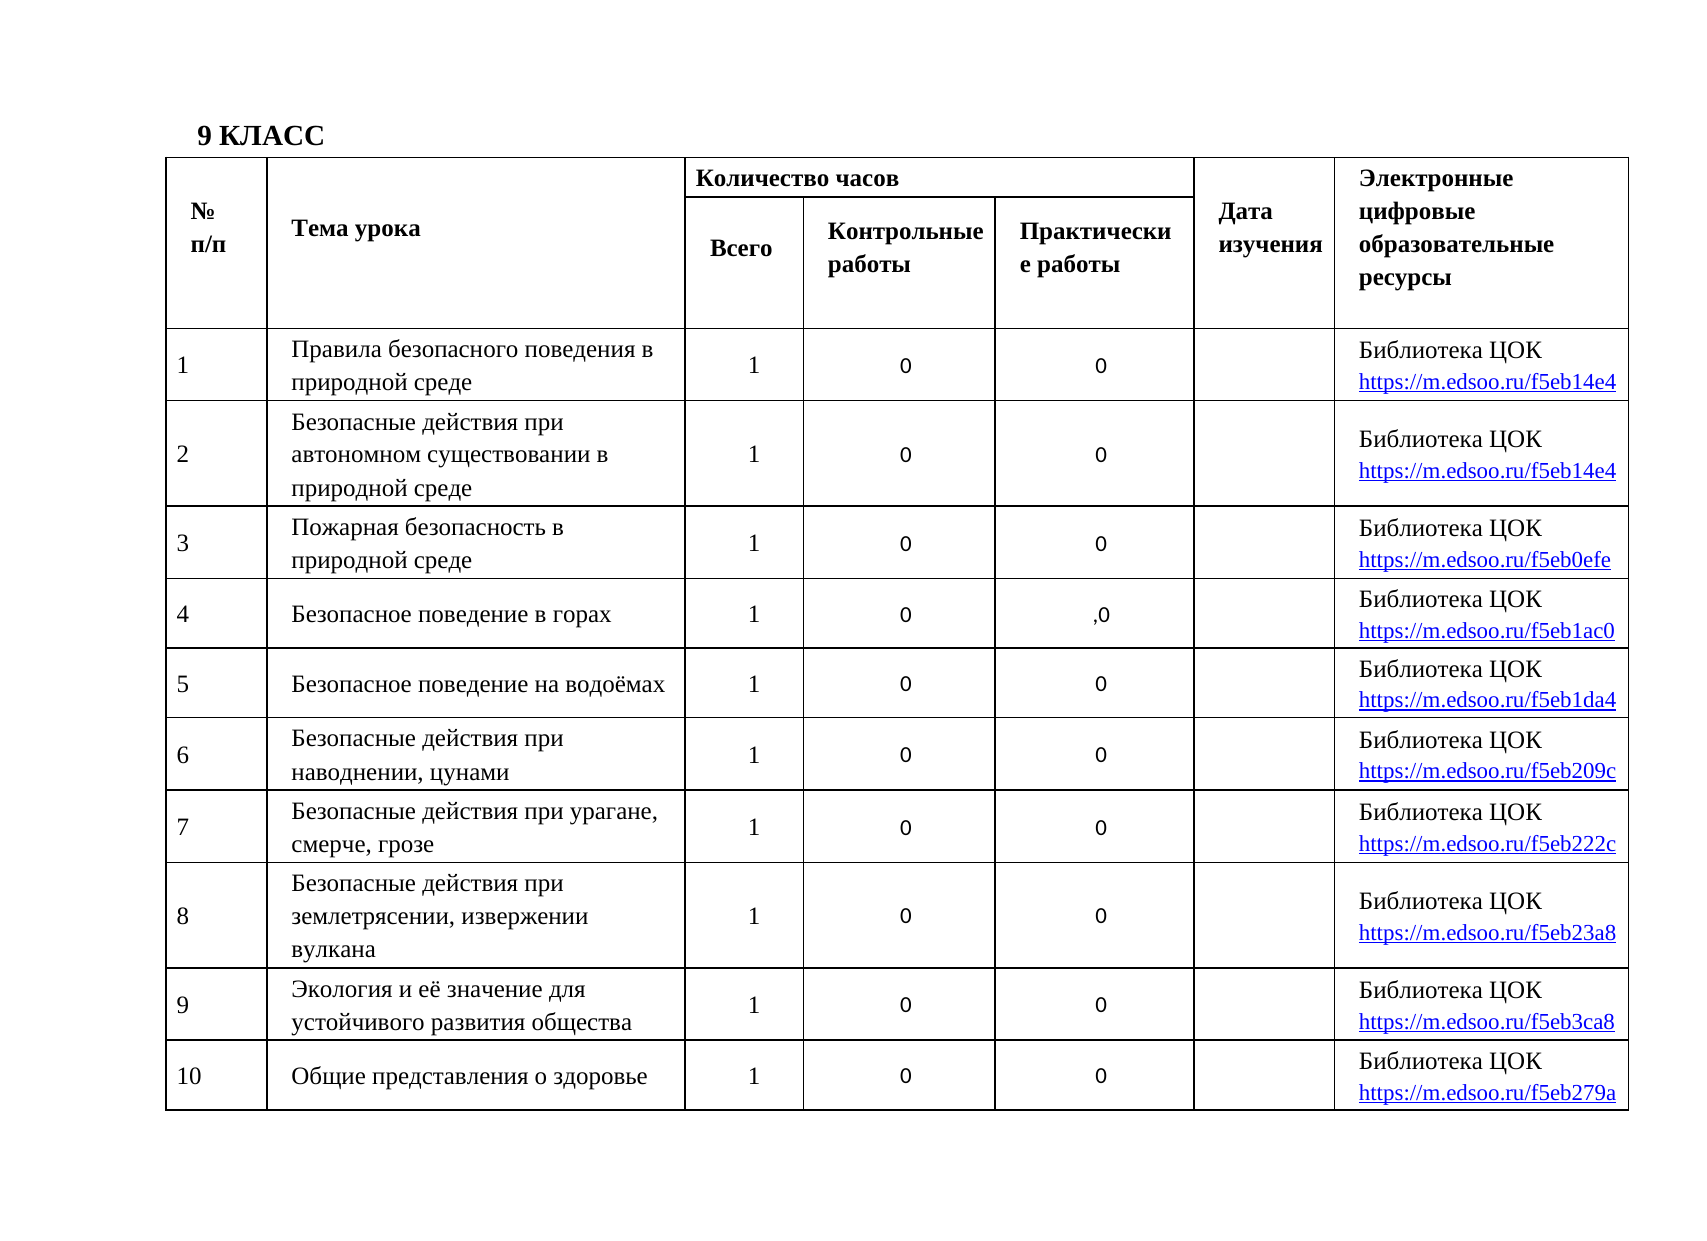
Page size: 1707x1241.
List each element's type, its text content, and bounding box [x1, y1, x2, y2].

table_cell 2 [167, 401, 266, 505]
table_cell Контрольные работы [804, 198, 994, 327]
table_cell 1 [686, 969, 803, 1039]
table_cell Практические работы [996, 198, 1193, 327]
table_cell Библиотека ЦОК https://m.edsoo.ru/f5eb1da4 [1335, 649, 1628, 717]
table_cell 6 [167, 718, 266, 789]
table_cell Библиотека ЦОК https://m.edsoo.ru/f5eb14e4 [1335, 329, 1628, 400]
table_cell Безопасные действия при землетрясении, извержении вулкана [268, 863, 684, 967]
table_cell 0 [996, 507, 1193, 578]
table_cell Пожарная безопасность в природной среде [268, 507, 684, 578]
table_cell 1 [686, 791, 803, 862]
table_cell 0 [996, 718, 1193, 789]
table_cell Библиотека ЦОК https://m.edsoo.ru/f5eb279a [1335, 1041, 1628, 1109]
table_cell Безопасное поведение на водоёмах [268, 649, 684, 717]
table_cell 1 [686, 329, 803, 400]
table_cell Библиотека ЦОК https://m.edsoo.ru/f5eb23a8 [1335, 863, 1628, 967]
table_cell 0 [996, 863, 1193, 967]
table_cell Библиотека ЦОК https://m.edsoo.ru/f5eb209c [1335, 718, 1628, 789]
table_cell 0 [996, 649, 1193, 717]
table_cell 1 [686, 507, 803, 578]
table_cell 0 [996, 1041, 1193, 1109]
table_header Дата изучения [1195, 158, 1334, 327]
table_cell [1195, 649, 1334, 717]
table_cell 1 [686, 649, 803, 717]
table_cell Экология и её значение для устойчивого развития общества [268, 969, 684, 1039]
table_cell 0 [804, 1041, 994, 1109]
table_cell 0 [804, 863, 994, 967]
table_cell 1 [686, 1041, 803, 1109]
table_cell 0 [804, 579, 994, 647]
table_cell Библиотека ЦОК https://m.edsoo.ru/f5eb222c [1335, 791, 1628, 862]
table_cell 1 [167, 329, 266, 400]
table_cell 7 [167, 791, 266, 862]
table_cell [1195, 791, 1334, 862]
table_cell 1 [686, 863, 803, 967]
table_cell ,0 [996, 579, 1193, 647]
table_cell 10 [167, 1041, 266, 1109]
table_cell Безопасные действия при наводнении, цунами [268, 718, 684, 789]
table_cell 0 [804, 401, 994, 505]
table_cell Правила безопасного поведения в природной среде [268, 329, 684, 400]
table_cell 9 [167, 969, 266, 1039]
table_cell Безопасные действия при урагане, смерче, грозе [268, 791, 684, 862]
table_cell [1195, 579, 1334, 647]
table_header Количество часов [686, 158, 1193, 196]
table_header Электронные цифровые образовательные ресурсы [1335, 158, 1628, 327]
text 9 КЛАСС [190, 118, 1618, 152]
table_cell Библиотека ЦОК https://m.edsoo.ru/f5eb14e4 [1335, 401, 1628, 505]
table_cell 0 [804, 969, 994, 1039]
table_cell [1195, 863, 1334, 967]
table_cell 0 [804, 329, 994, 400]
table_header № п/п [167, 158, 266, 327]
table_cell [1195, 329, 1334, 400]
table_cell 0 [996, 329, 1193, 400]
table_cell 0 [804, 791, 994, 862]
table_cell Библиотека ЦОК https://m.edsoo.ru/f5eb1ac0 [1335, 579, 1628, 647]
table_cell 3 [167, 507, 266, 578]
table_cell 0 [996, 969, 1193, 1039]
table_cell 8 [167, 863, 266, 967]
table_cell [1195, 401, 1334, 505]
table_cell 0 [804, 718, 994, 789]
table_cell 5 [167, 649, 266, 717]
table_cell 0 [804, 507, 994, 578]
table_cell 1 [686, 579, 803, 647]
table_cell [1195, 507, 1334, 578]
table_cell 1 [686, 401, 803, 505]
table_header Тема урока [268, 158, 684, 327]
table_cell 0 [804, 649, 994, 717]
table_cell 0 [996, 791, 1193, 862]
table_cell Библиотека ЦОК https://m.edsoo.ru/f5eb3ca8 [1335, 969, 1628, 1039]
table_cell [1195, 969, 1334, 1039]
table_cell Библиотека ЦОК https://m.edsoo.ru/f5eb0efe [1335, 507, 1628, 578]
table_cell Безопасные действия при автономном существовании в природной среде [268, 401, 684, 505]
table_cell Общие представления о здоровье [268, 1041, 684, 1109]
table_cell [1195, 1041, 1334, 1109]
table_cell [1195, 718, 1334, 789]
table_cell 0 [996, 401, 1193, 505]
table_cell Безопасное поведение в горах [268, 579, 684, 647]
table_cell 4 [167, 579, 266, 647]
table_cell Всего [686, 198, 803, 327]
table_cell 1 [686, 718, 803, 789]
